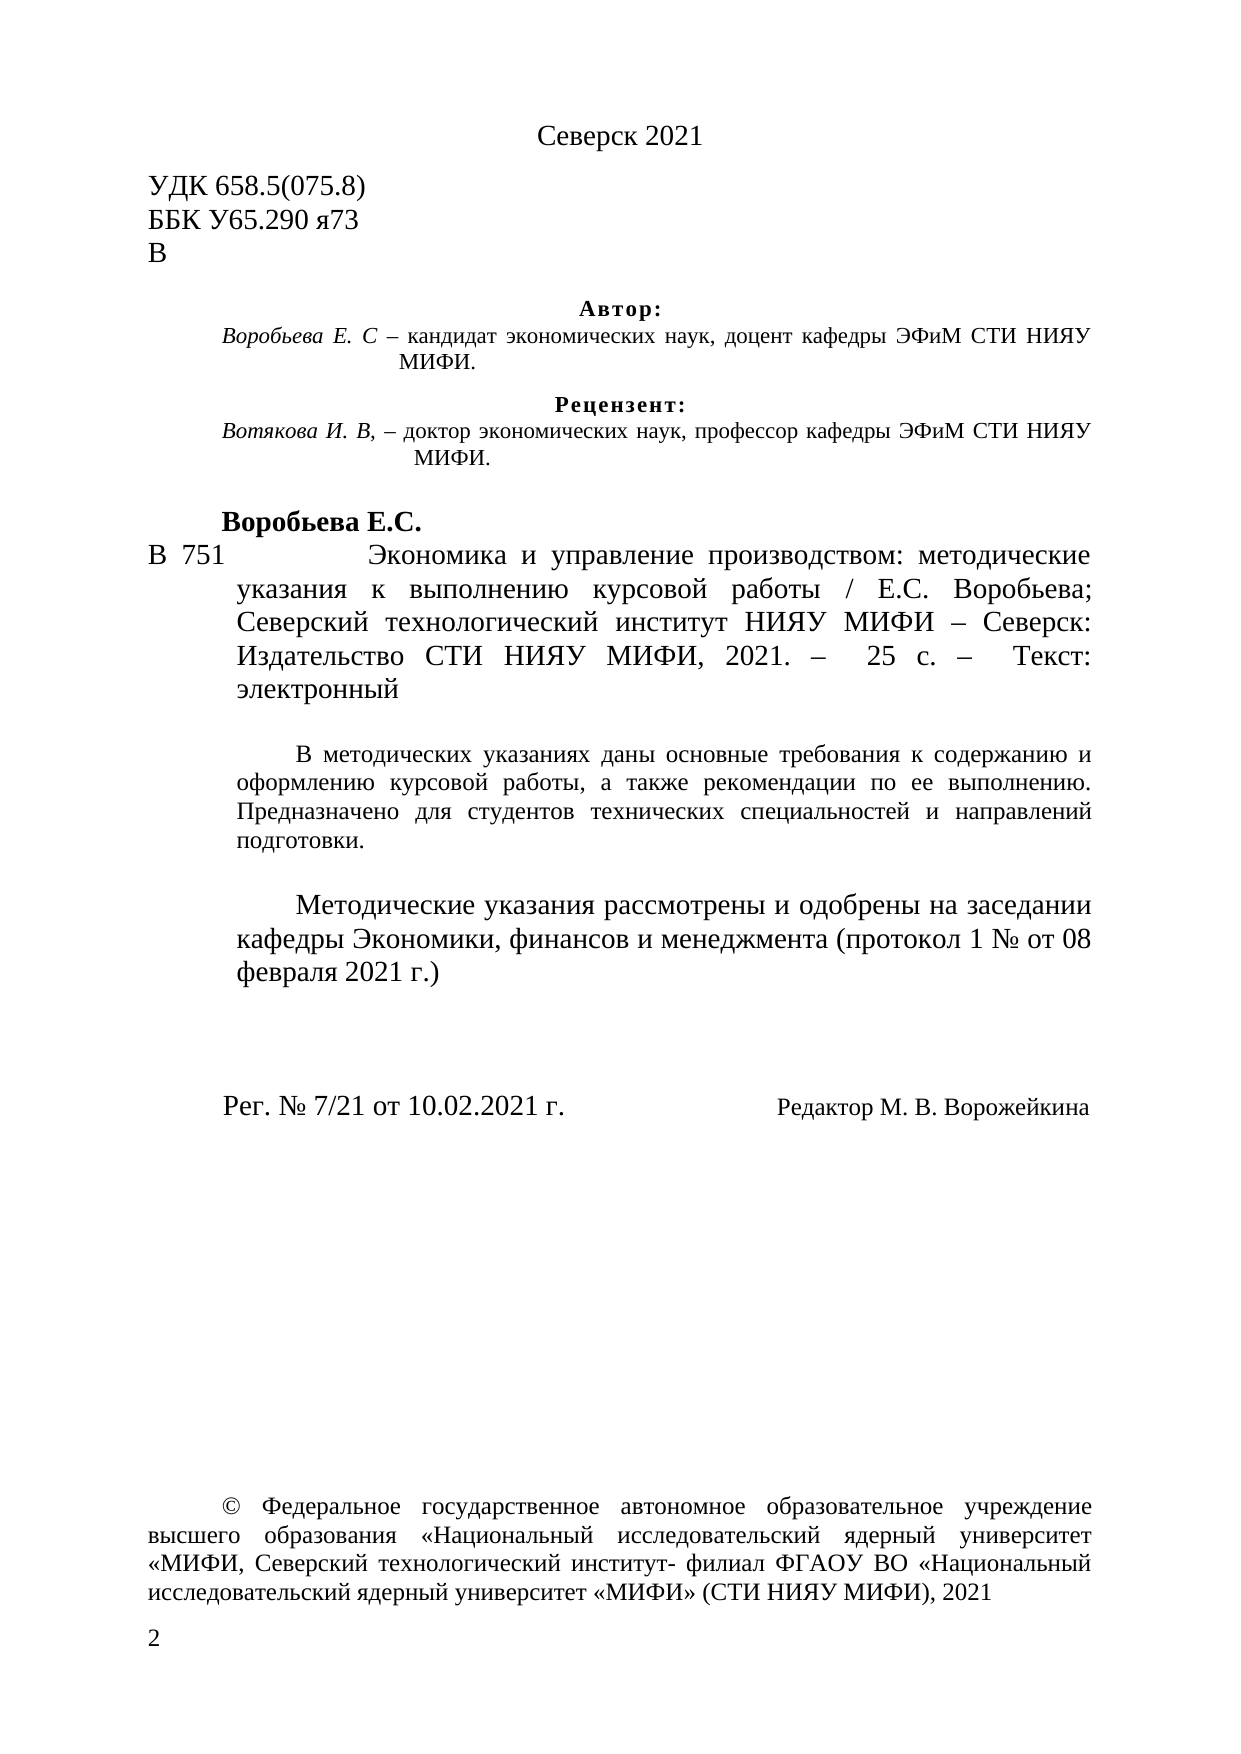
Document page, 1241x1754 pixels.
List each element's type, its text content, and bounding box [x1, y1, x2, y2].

text Воробьева Е. С – кандидат экономических наук, доцент кафедры ЭФиМ СТИ НИЯУ МИФИ. [222, 322, 1092, 374]
text Методические указания рассмотрены и одобрены на заседании кафедры Экономики, финансов и менеджмента (протокол 1 № от 08 февраля 2021 г.) [236, 887, 1092, 988]
text В 751 Экономика и управление производством: методические указания к выполнению курсовой работы / Е.С. Воробьева; Северский технологический институт НИЯУ МИФИ – Северск: Издательство СТИ НИЯУ МИФИ, 2021. – 25 с. – Текст: электронный [148, 537, 1092, 705]
text Воробьева Е.С. [148, 504, 1092, 537]
text Северск 2021 [148, 118, 1092, 152]
text Автор: [148, 295, 1092, 322]
text Рег. № 7/21 от 10.02.2021 г. Редактор М. В. Ворожейкина [148, 1088, 1093, 1122]
text © Федеральное государственное автономное образовательное учреждение высшего образования «Национальный исследовательский ядерный университет «МИФИ, Северский технологический институт- филиал ФГАОУ ВО «Национальный исследовательский ядерный университет «МИФИ» (СТИ НИЯУ МИФИ), 2021 [148, 1491, 1092, 1606]
text Вотякова И. В, – доктор экономических наук, профессор кафедры ЭФиМ СТИ НИЯУ МИФИ. [222, 418, 1092, 470]
text Рецензент: [148, 391, 1092, 418]
text В методических указаниях даны основные требования к содержанию и оформлению курсовой работы, а также рекомендации по ее выполнению. Предназначено для студентов технических специальностей и направлений подготовки. [236, 739, 1092, 854]
text В 751 [148, 236, 1006, 295]
text ББК У65.290 я73 [148, 202, 1006, 236]
text УДК 658.5(075.8) [148, 168, 1092, 202]
